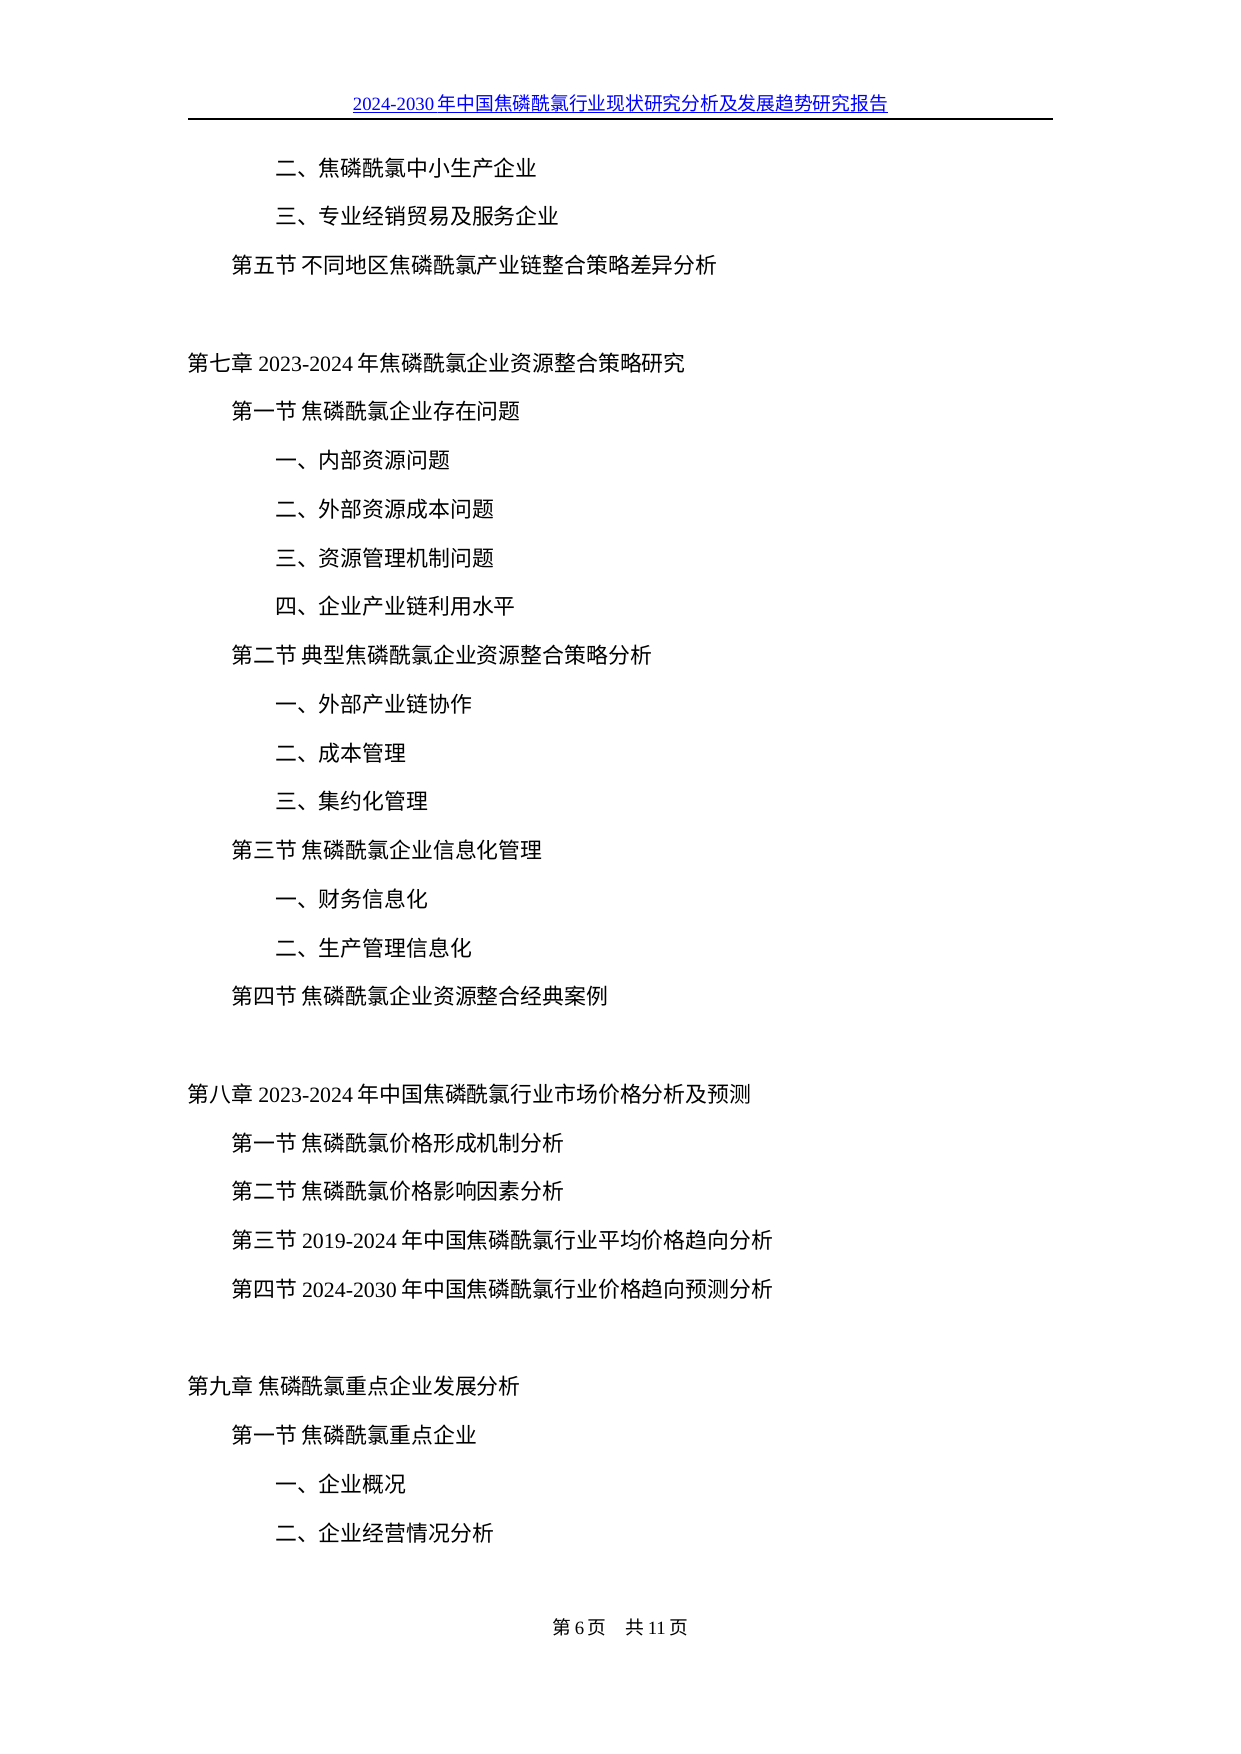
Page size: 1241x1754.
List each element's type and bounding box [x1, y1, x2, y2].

text [187, 150, 1053, 1548]
